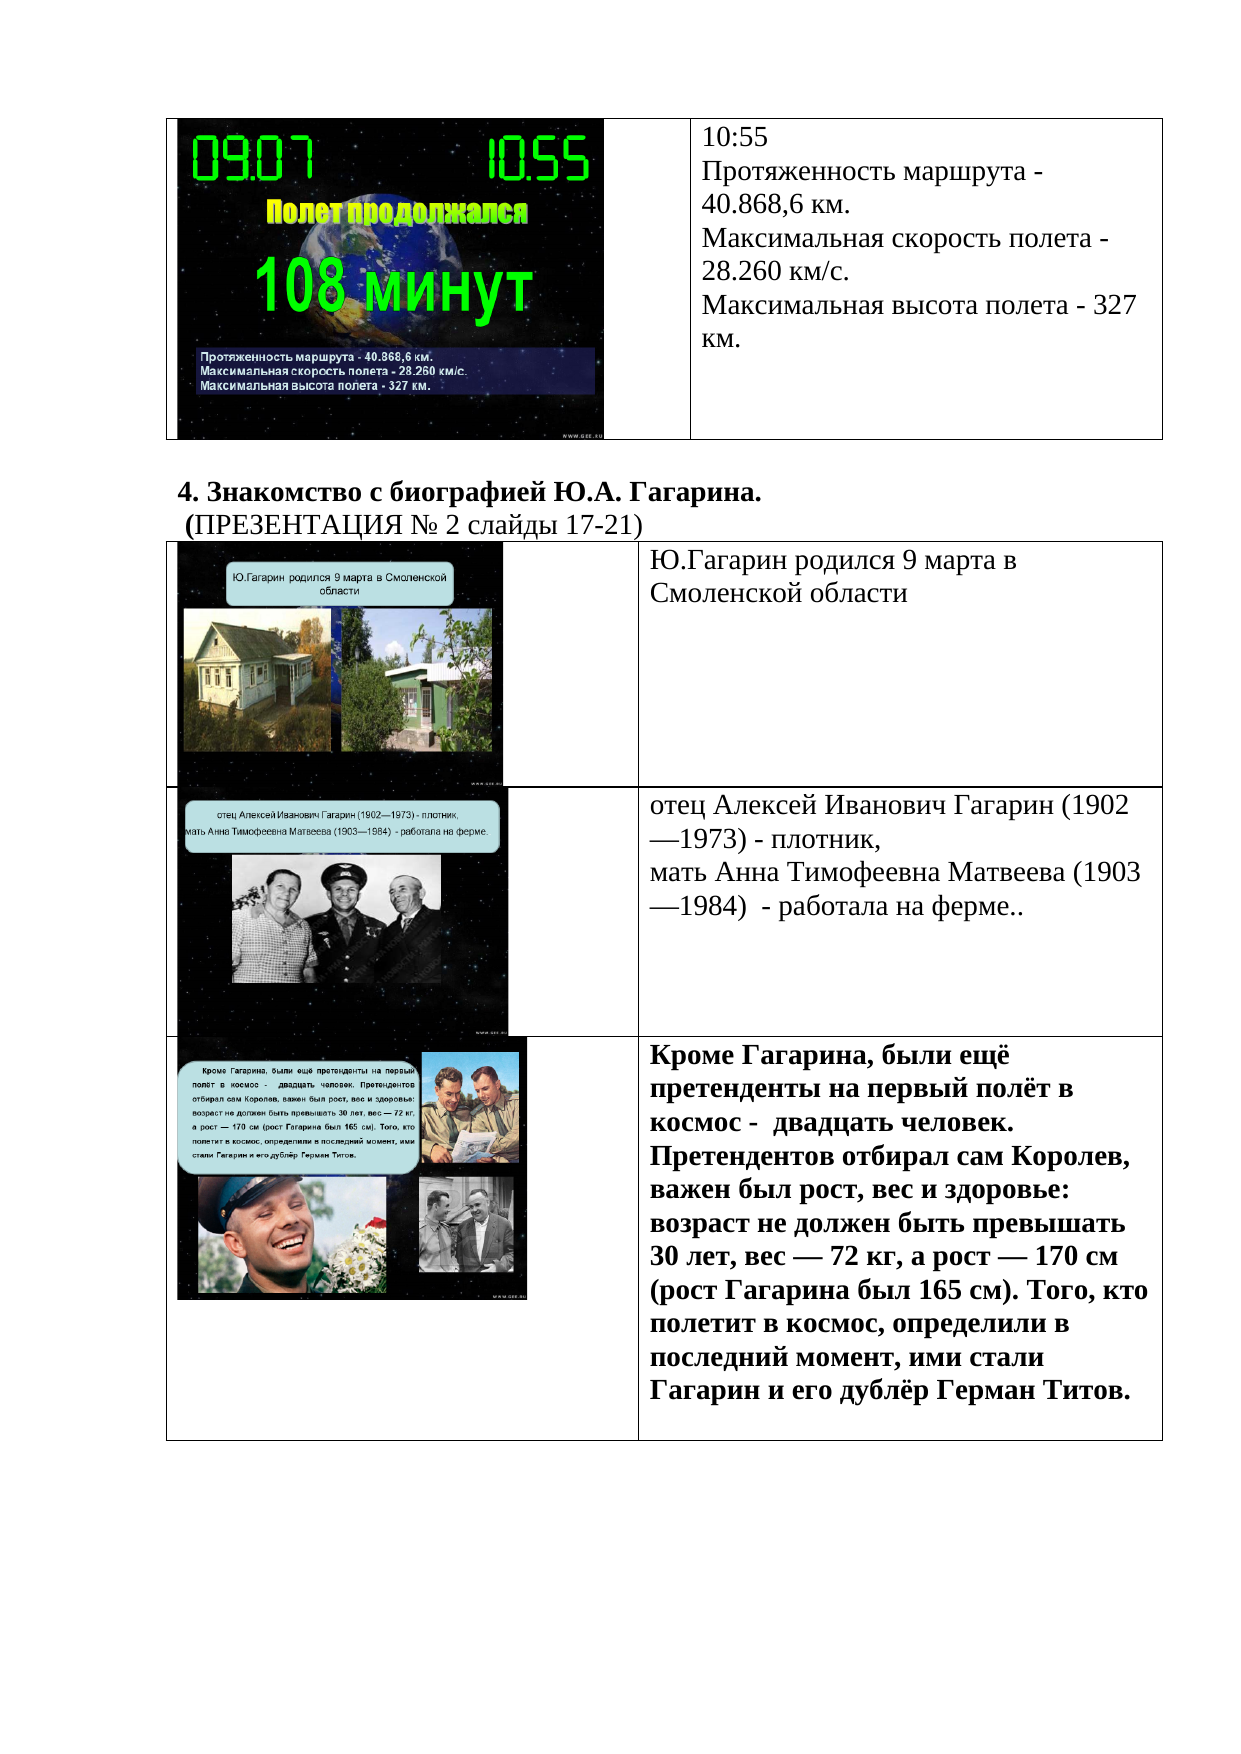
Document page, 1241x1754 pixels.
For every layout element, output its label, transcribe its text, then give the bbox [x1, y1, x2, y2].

table_cell Кроме Гагарина, были ещё претенденты на первый полёт в космос - двадцать человек. Претендентов отбирал сам Королев, важен был рост, вес и здоровье: возраст не должен быть превышать 30 лет, вес — 72 кг, а рост — 170 см (рост Гагарина был 165 см). Того, кто полетит в космос, определили в последний момент, ими стали Гагарин и его дублёр Герман Титов. [639, 1037, 1162, 1439]
table_cell [604, 119, 690, 439]
table_header [504, 542, 638, 786]
table_cell 10:55 Протяженность маршрута - 40.868,6 км. Максимальная скорость полета - 28.260 км/с. Максимальная высота полета - 327 км. [691, 119, 1162, 439]
table_header [167, 542, 177, 786]
table_cell [167, 1037, 638, 1439]
table_cell [167, 788, 177, 1036]
picture [177, 119, 604, 440]
table_header Ю.Гагарин родился 9 марта в Смоленской области [639, 542, 1162, 786]
table_cell [167, 119, 177, 439]
text (ПРЕЗЕНТАЦИЯ № 2 слайды 17-21) [177, 507, 1152, 541]
table_cell [509, 788, 638, 1036]
picture [177, 1037, 528, 1300]
text 4. Знакомство с биографией Ю.А. Гагарина. [177, 474, 1152, 507]
table_cell отец Алексей Иванович Гагарин (1902—1973) - плотник, мать Анна Тимофеевна Матвеева (1903—1984) - работала на ферме.. [639, 788, 1162, 1036]
picture [177, 542, 509, 1036]
